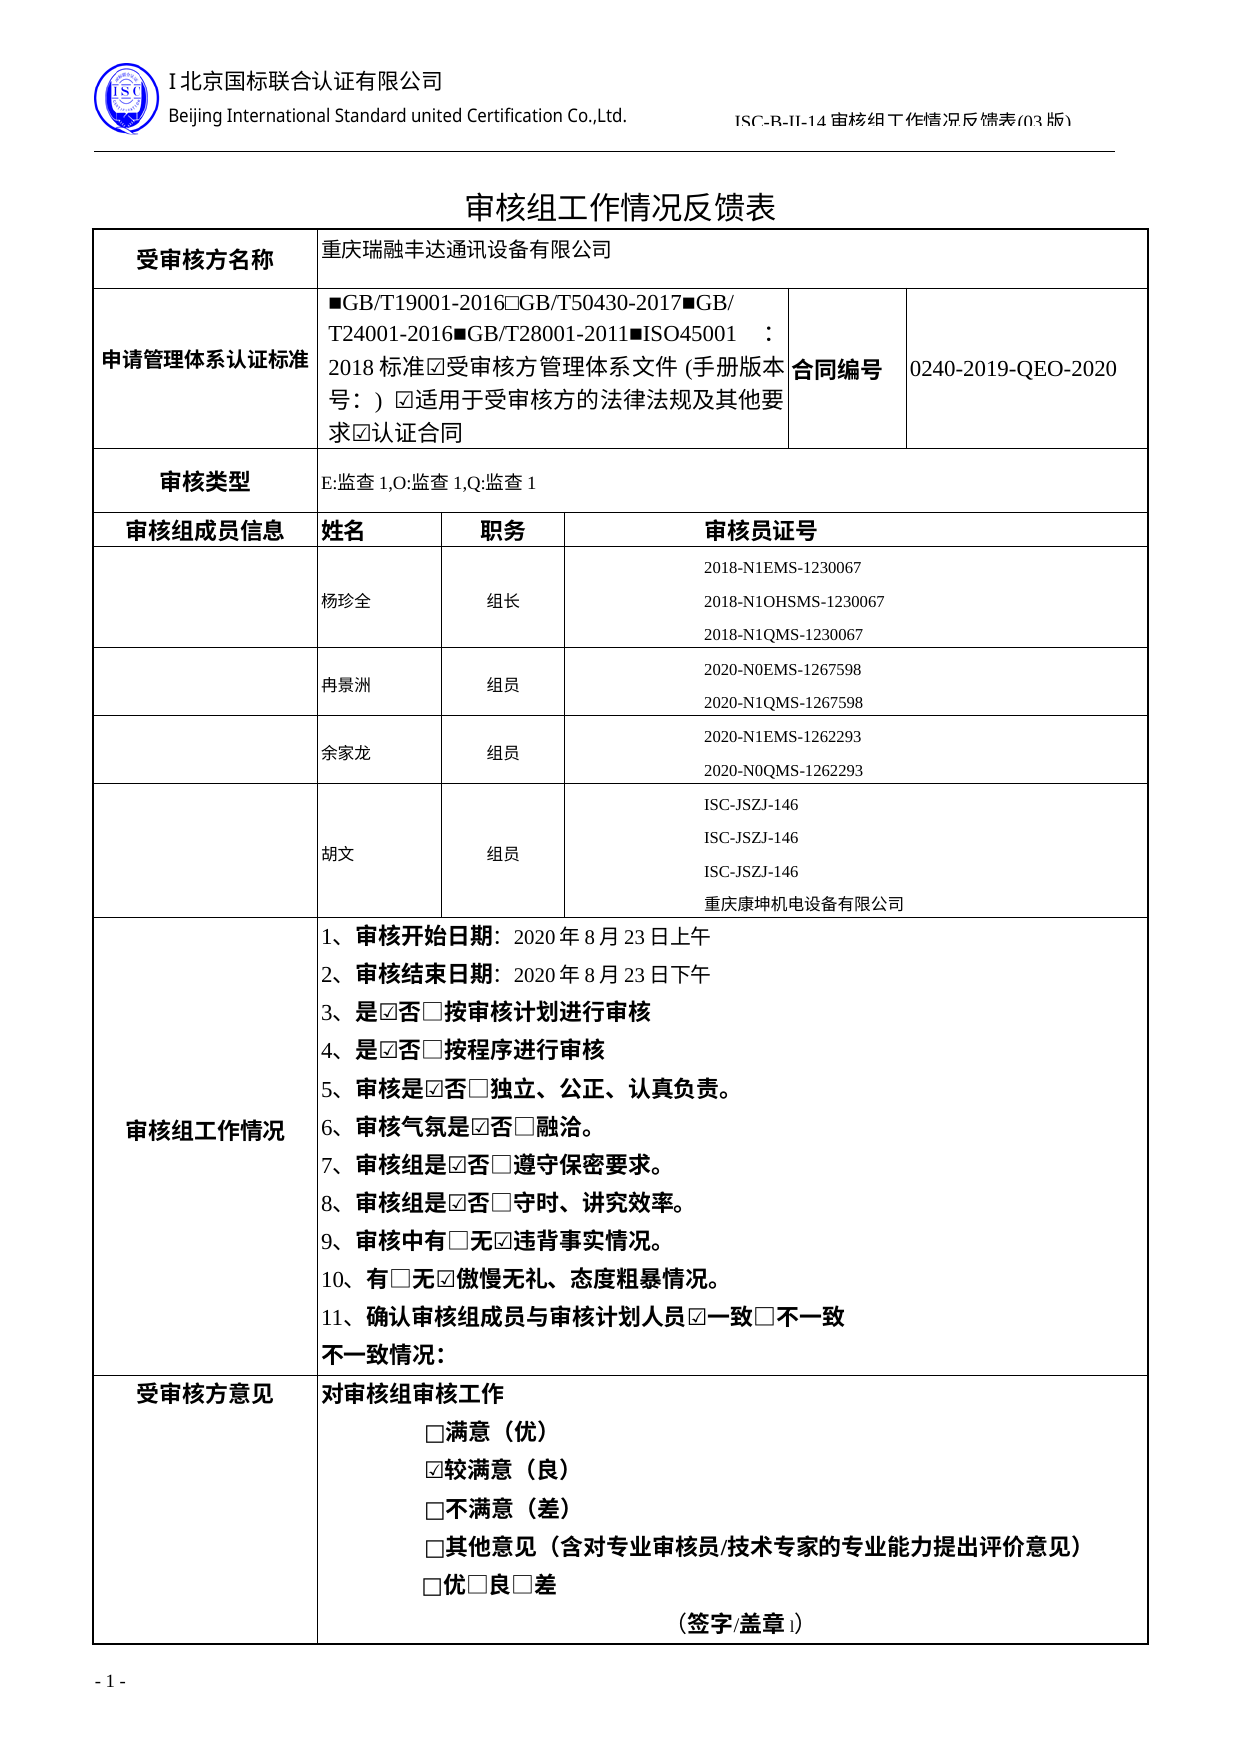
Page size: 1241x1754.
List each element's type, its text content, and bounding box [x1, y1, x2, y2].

table_cell 杨珍全 [318, 547, 441, 647]
table_cell [94, 547, 317, 647]
table_cell 受审核方意见 [94, 1376, 317, 1643]
table_cell 审核员证号 [565, 513, 1147, 546]
picture [94, 63, 162, 135]
table_cell ■GB/T19001-2016□GB/T50430-2017■GB/T24001-2016■GB/T28001-2011■ISO45001：2018标准☑受审核方管理体系文件 (手册版本号：) ☑适用于受审核方的法律法规及其他要求☑认证合同 [318, 289, 788, 448]
table_cell 2020-N1EMS-1262293 2020-N0QMS-1262293 [565, 716, 1147, 783]
table_cell 余家龙 [318, 716, 441, 783]
table_cell 组员 [442, 784, 564, 917]
table_cell 2020-N0EMS-1267598 2020-N1QMS-1267598 [565, 648, 1147, 715]
table_cell E:监查1,O:监查1,Q:监查1 [318, 449, 1147, 512]
table_cell 审核组成员信息 [94, 513, 317, 546]
table_cell 职务 [442, 513, 564, 546]
table_cell 0240-2019-QEO-2020 [907, 289, 1147, 448]
text 审核组工作情况反馈表 [94, 183, 1146, 228]
table_cell 组长 [442, 547, 564, 647]
table_cell 审核类型 [94, 449, 317, 512]
table_cell 申请管理体系认证标准 [94, 289, 317, 448]
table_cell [318, 1376, 1147, 1643]
table_cell 审核组工作情况 [94, 918, 317, 1375]
table_cell 组员 [442, 716, 564, 783]
table_header 受审核方名称 [94, 230, 317, 288]
table_cell 组员 [442, 648, 564, 715]
table_cell 胡文 [318, 784, 441, 917]
table_cell 姓名 [318, 513, 441, 546]
table_header 重庆瑞融丰达通讯设备有限公司 [318, 230, 1147, 288]
table_cell 合同编号 [789, 289, 906, 448]
table_cell [94, 648, 317, 715]
table_cell [94, 716, 317, 783]
table_cell [94, 784, 317, 917]
table_cell 1、审核开始日期：2020年8月23日上午 2、审核结束日期：2020年8月23日下午 3、是☑否□按审核计划进行审核 4、是☑否□按程序进行审核 5、审核是☑否□独立、公正、认真负责。 6、审核气氛是☑否□融洽。 7、审核组是☑否□遵守保密要求。 8、审核组是☑否□守时、讲究效率。 9、审核中有□无☑违背事实情况。 10、有□无☑傲慢无礼、态度粗暴情况。 11、确认审核组成员与审核计划人员☑一致□不一致 不一致情况： [318, 918, 1147, 1375]
table_cell 冉景洲 [318, 648, 441, 715]
table_cell ISC-JSZJ-146 ISC-JSZJ-146 ISC-JSZJ-146 重庆康坤机电设备有限公司 [565, 784, 1147, 917]
table_cell 2018-N1EMS-1230067 2018-N1OHSMS-1230067 2018-N1QMS-1230067 [565, 547, 1147, 647]
